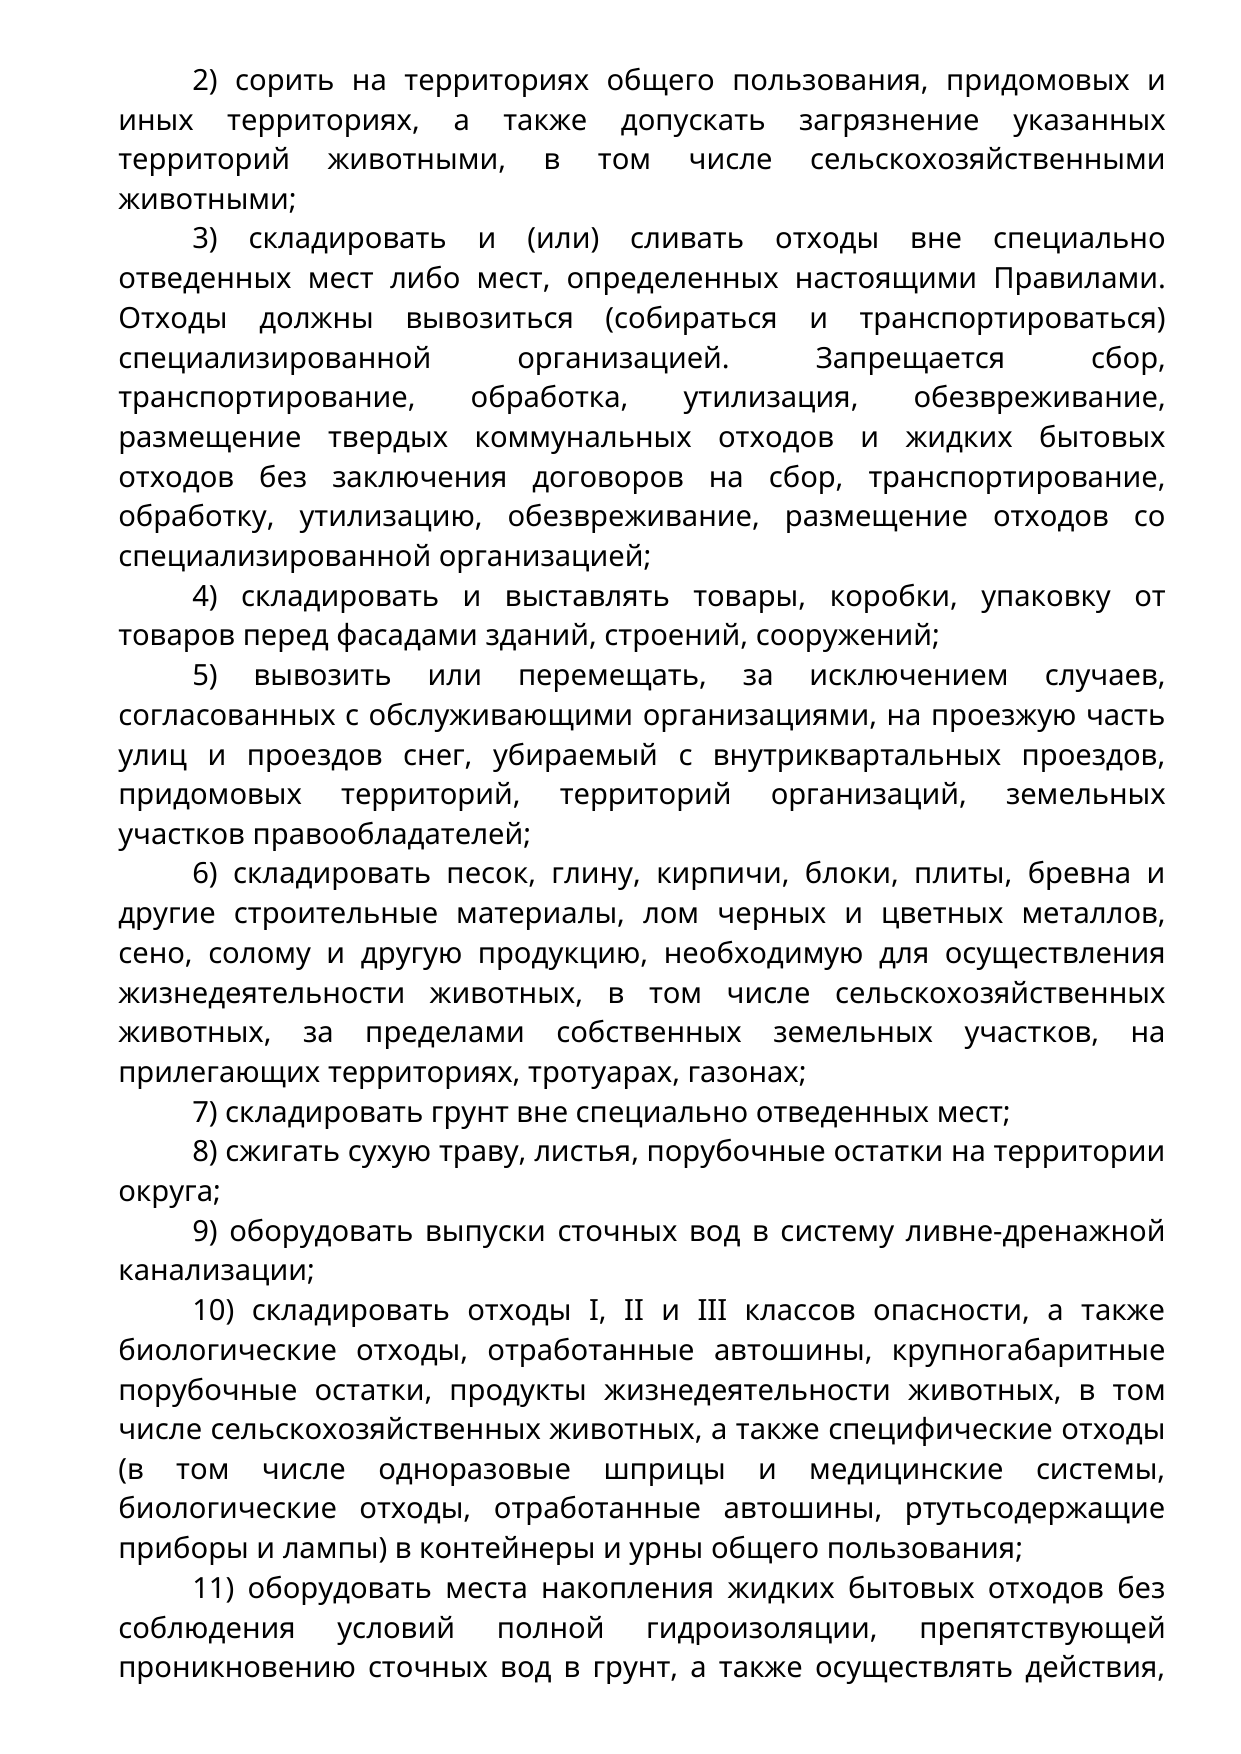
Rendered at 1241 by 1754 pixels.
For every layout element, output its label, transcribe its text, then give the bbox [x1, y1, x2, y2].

text 4) складировать и выставлять товары, коробки, упаковку от товаров перед фасадами зданий, строений, сооружений; [118, 575, 1166, 654]
text 10) складировать отходы I, II и III классов опасности, а также биологические отходы, отработанные автошины, крупногабаритные порубочные остатки, продукты жизнедеятельности животных, в том числе сельскохозяйственных животных, а также специфические отходы (в том числе одноразовые шприцы и медицинские системы, биологические отходы, отработанные автошины, ртутьсодержащие приборы и лампы) в контейнеры и урны общего пользования; [118, 1289, 1166, 1567]
text 7) складировать грунт вне специально отведенных мест; [118, 1091, 1166, 1131]
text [118, 1567, 1166, 1686]
text 8) сжигать сухую траву, листья, порубочные остатки на территории округа; [118, 1131, 1166, 1210]
text 3) складировать и (или) сливать отходы вне специально отведенных мест либо мест, определенных настоящими Правилами. Отходы должны вывозиться (собираться и транспортироваться) специализированной организацией. Запрещается сбор, транспортирование, обработка, утилизация, обезвреживание, размещение твердых коммунальных отходов и жидких бытовых отходов без заключения договоров на сбор, транспортирование, обработку, утилизацию, обезвреживание, размещение отходов со специализированной организацией; [118, 218, 1166, 575]
text 5) вывозить или перемещать, за исключением случаев, согласованных с обслуживающими организациями, на проезжую часть улиц и проездов снег, убираемый с внутриквартальных проездов, придомовых территорий, территорий организаций, земельных участков правообладателей; [118, 654, 1166, 853]
text 2) сорить на территориях общего пользования, придомовых и иных территориях, а также допускать загрязнение указанных территорий животными, в том числе сельскохозяйственными животными; [118, 59, 1166, 218]
text 9) оборудовать выпуски сточных вод в систему ливне-дренажной канализации; [118, 1210, 1166, 1289]
text 6) складировать песок, глину, кирпичи, блоки, плиты, бревна и другие строительные материалы, лом черных и цветных металлов, сено, солому и другую продукцию, необходимую для осуществления жизнедеятельности животных, в том числе сельскохозяйственных животных, за пределами собственных земельных участков, на прилегающих территориях, тротуарах, газонах; [118, 853, 1166, 1091]
